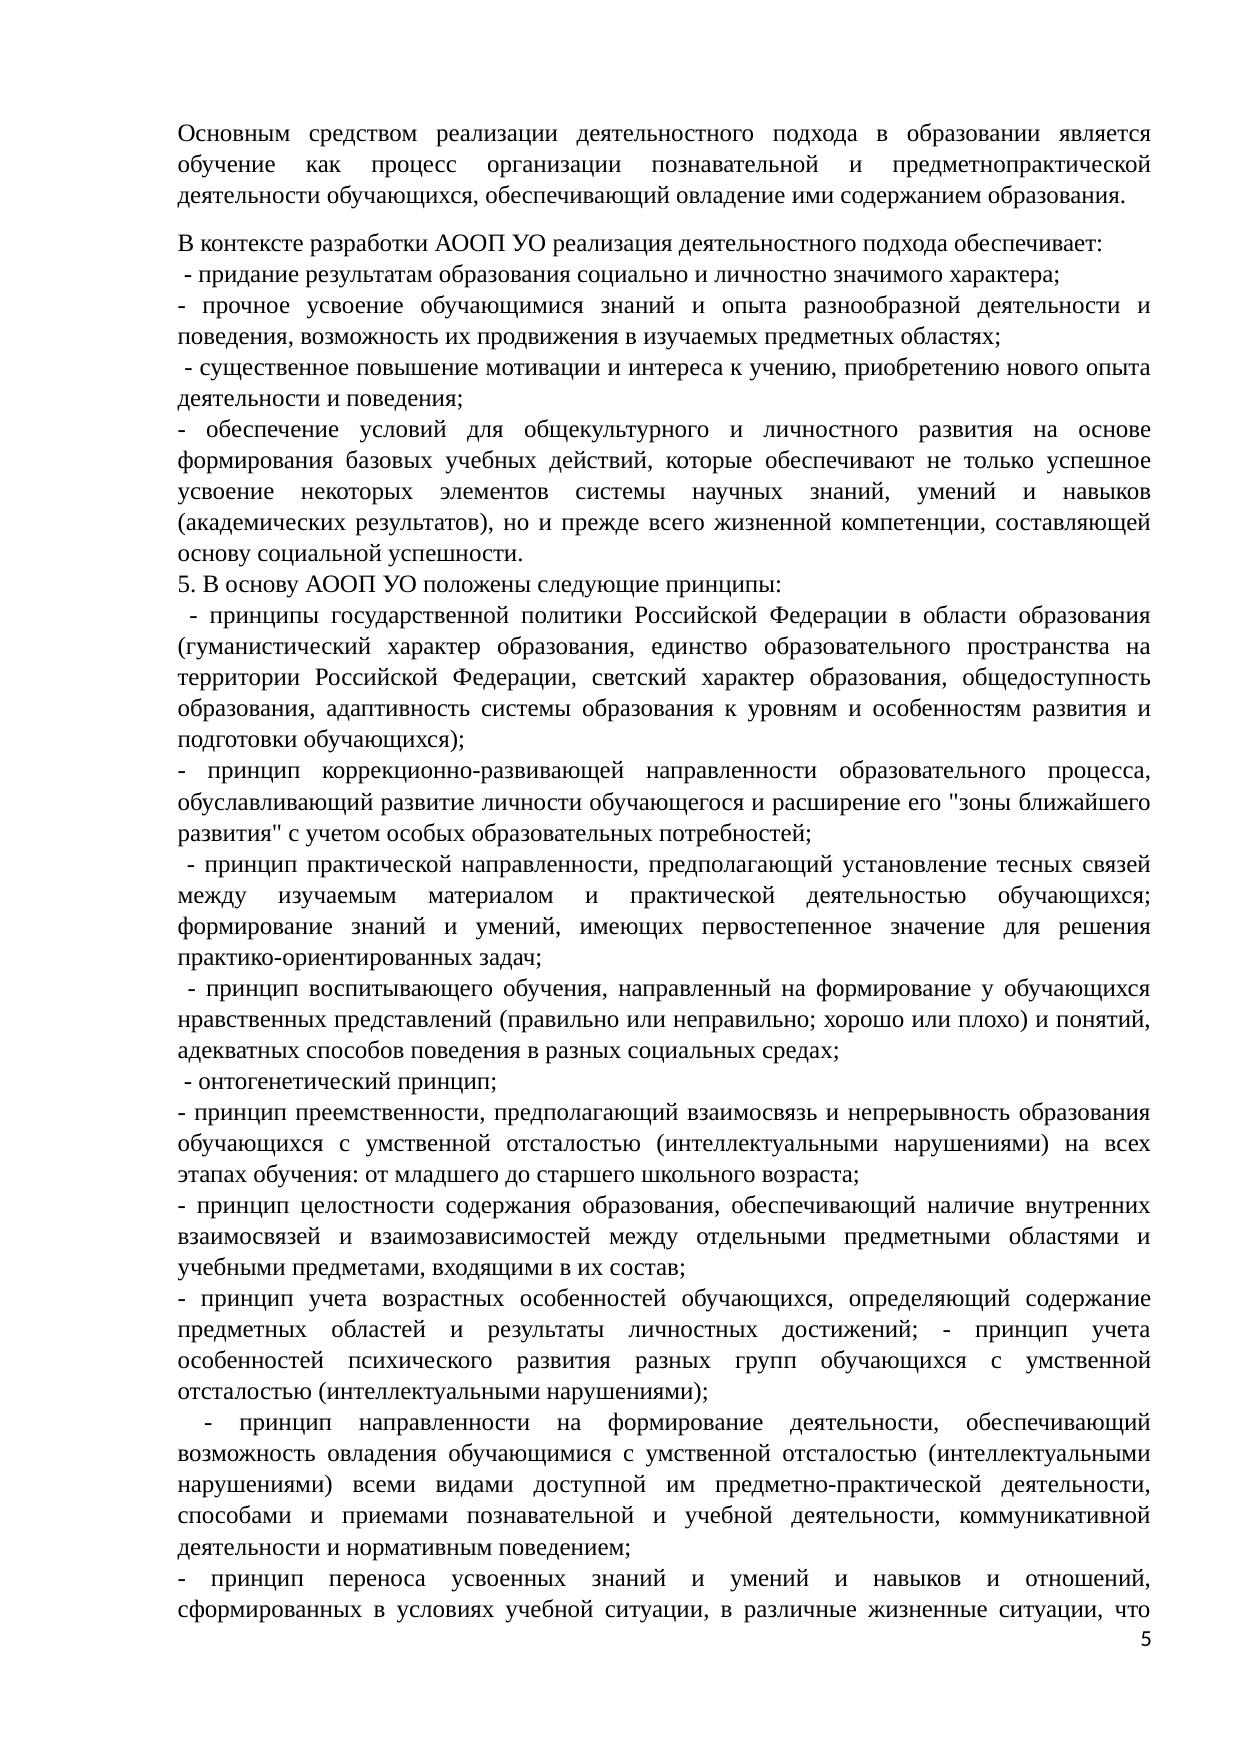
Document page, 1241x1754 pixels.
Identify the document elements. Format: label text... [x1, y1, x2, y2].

text - принцип преемственности, предполагающий взаимосвязь и непрерывность образования обучающихся с умственной отсталостью (интеллектуальными нарушениями) на всех этапах обучения: от младшего до старшего школьного возраста; [177, 1097, 1152, 1188]
text - придание результатам образования социально и личностно значимого характера; [177, 259, 1152, 288]
text - принцип воспитывающего обучения, направленный на формирование у обучающихся нравственных представлений (правильно или неправильно; хорошо или плохо) и понятий, адекватных способов поведения в разных социальных средах; [177, 973, 1152, 1064]
text - принцип практической направленности, предполагающий установление тесных связей между изучаемым материалом и практической деятельностью обучающихся; формирование знаний и умений, имеющих первостепенное значение для решения практико-ориентированных задач; [177, 849, 1152, 971]
text В контексте разработки АООП УО реализация деятельностного подхода обеспечивает: [177, 228, 1152, 257]
text Основным средством реализации деятельностного подхода в образовании является обучение как процесс организации познавательной и предметнопрактической деятельности обучающихся, обеспечивающий овладение ими содержанием образования. [177, 118, 1152, 209]
text - онтогенетический принцип; [177, 1066, 1152, 1095]
text - обеспечение условий для общекультурного и личностного развития на основе формирования базовых учебных действий, которые обеспечивают не только успешное усвоение некоторых элементов системы научных знаний, умений и навыков (академических результатов), но и прежде всего жизненной компетенции, составляющей основу социальной успешности. [177, 414, 1152, 567]
text - принципы государственной политики Российской Федерации в области образования (гуманистический характер образования, единство образовательного пространства на территории Российской Федерации, светский характер образования, общедоступность образования, адаптивность системы образования к уровням и особенностям развития и подготовки обучающихся); [177, 600, 1152, 753]
text - существенное повышение мотивации и интереса к учению, приобретению нового опыта деятельности и поведения; [177, 352, 1152, 412]
text - принцип целостности содержания образования, обеспечивающий наличие внутренних взаимосвязей и взаимозависимостей между отдельными предметными областями и учебными предметами, входящими в их состав; [177, 1190, 1152, 1281]
text 5. В основу АООП УО положены следующие принципы: [177, 569, 1152, 598]
text - принцип учета возрастных особенностей обучающихся, определяющий содержание предметных областей и результаты личностных достижений; - принцип учета особенностей психического развития разных групп обучающихся с умственной отсталостью (интеллектуальными нарушениями); [177, 1283, 1152, 1405]
text - прочное усвоение обучающимися знаний и опыта разнообразной деятельности и поведения, возможность их продвижения в изучаемых предметных областях; [177, 290, 1152, 350]
text - принцип направленности на формирование деятельности, обеспечивающий возможность овладения обучающимися с умственной отсталостью (интеллектуальными нарушениями) всеми видами доступной им предметно-практической деятельности, способами и приемами познавательной и учебной деятельности, коммуникативной деятельности и нормативным поведением; [177, 1407, 1152, 1560]
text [177, 1563, 1152, 1622]
text - принцип коррекционно-развивающей направленности образовательного процесса, обуславливающий развитие личности обучающегося и расширение его "зоны ближайшего развития" с учетом особых образовательных потребностей; [177, 756, 1152, 846]
